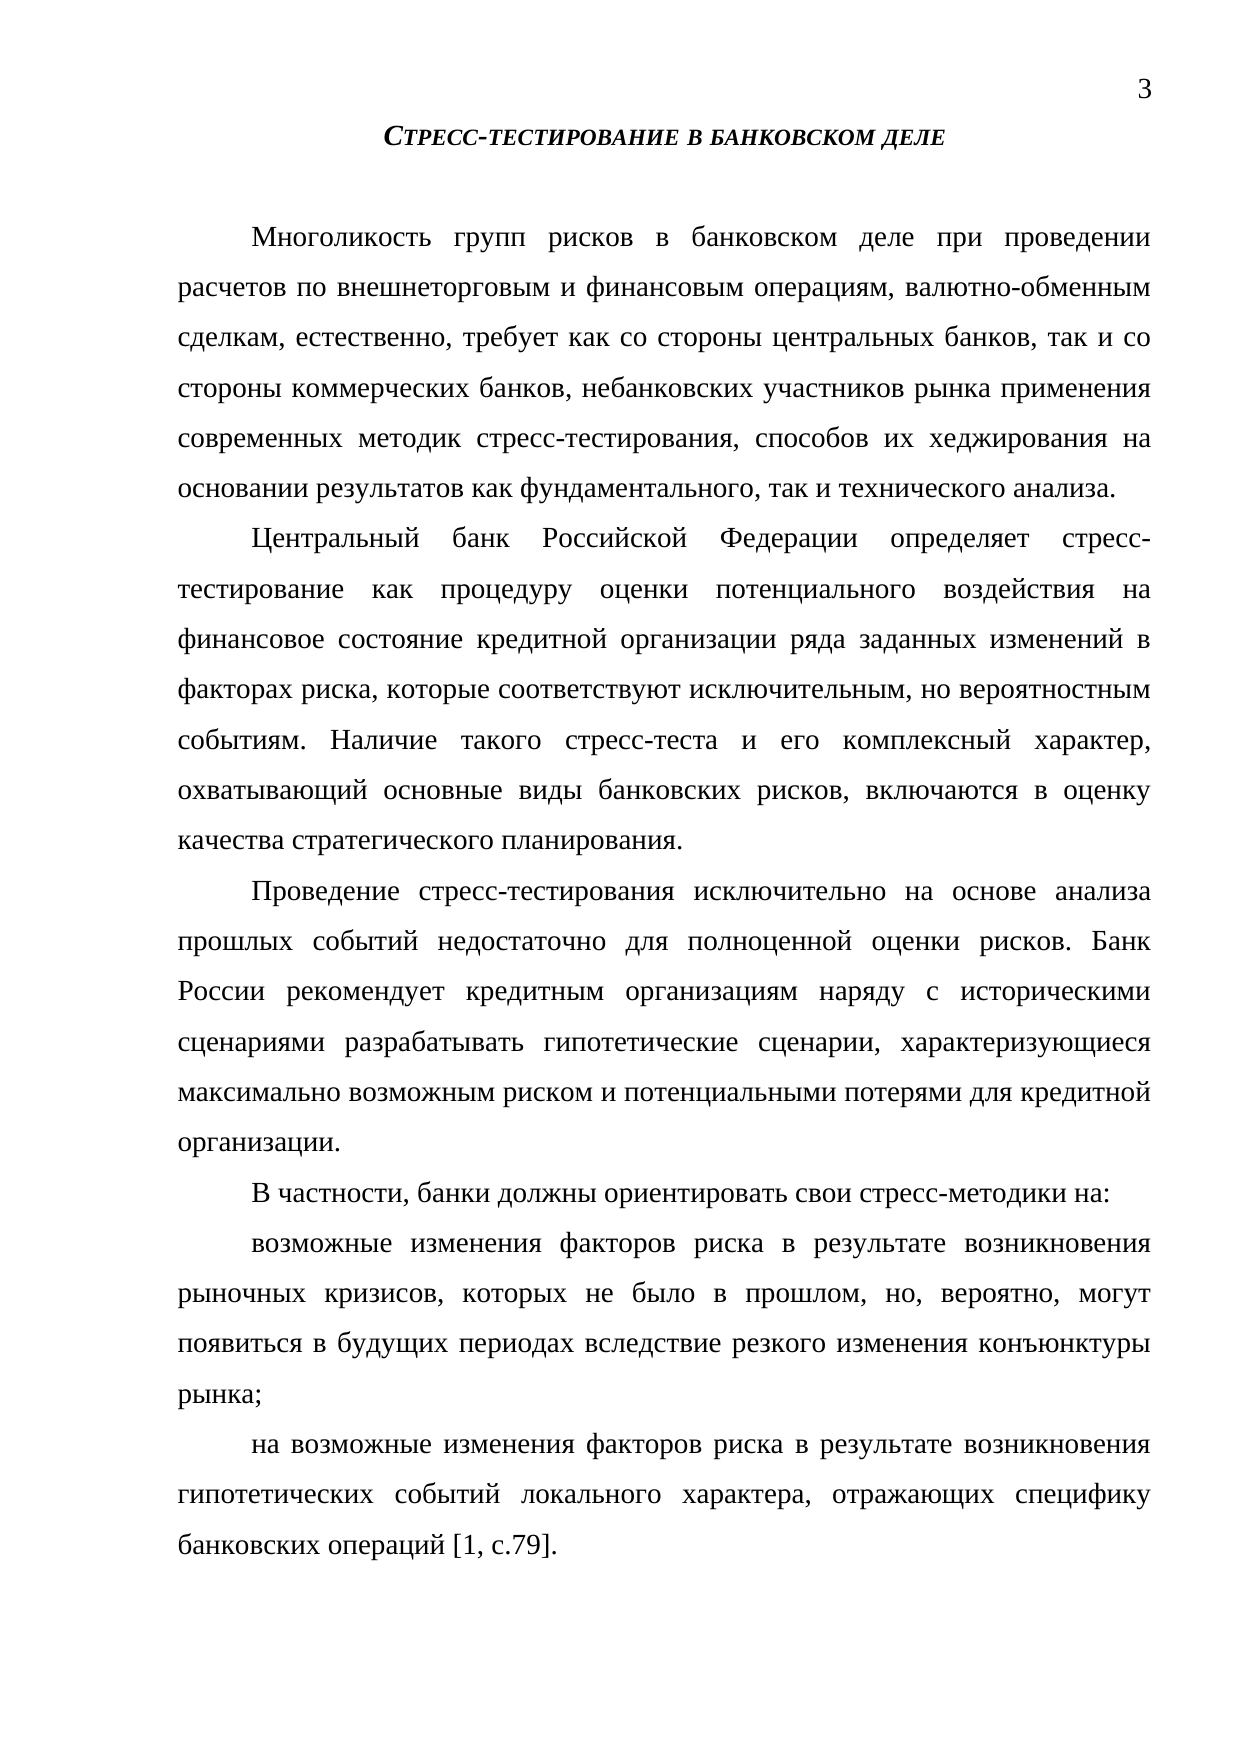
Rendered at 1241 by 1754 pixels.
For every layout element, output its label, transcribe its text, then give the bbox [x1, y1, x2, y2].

text на возможные изменения факторов риска в результате возникновения гипотетических событий локального характера, отражающих специфику банковских операций [1, с.79]. [177, 1426, 1152, 1560]
text В частности, банки должны ориентировать свои стресс-методики на: [177, 1175, 1152, 1208]
subtitle Стресс-тестирование в банковском деле [177, 118, 1152, 152]
text Многоликость групп рисков в банковском деле при проведении расчетов по внешнеторговым и финансовым операциям, валютно-обменным сделкам, естественно, требует как со стороны центральных банков, так и со стороны коммерческих банков, небанковских участников рынка применения современных методик стресс-тестирования, способов их хеджирования на основании результатов как фундаментального, так и технического анализа. [177, 219, 1152, 504]
text возможные изменения факторов риска в результате возникновения рыночных кризисов, которых не было в прошлом, но, вероятно, могут появиться в будущих периодах вследствие резкого изменения конъюнктуры рынка; [177, 1225, 1152, 1409]
text Проведение стресс-тестирования исключительно на основе анализа прошлых событий недостаточно для полноценной оценки рисков. Банк России рекомендует кредитным организациям наряду с историческими сценариями разрабатывать гипотетические сценарии, характеризующиеся максимально возможным риском и потенциальными потерями для кредитной организации. [177, 873, 1152, 1158]
text Центральный банк Российской Федерации определяет стресс-тестирование как процедуру оценки потенциального воздействия на финансовое состояние кредитной организации ряда заданных изменений в факторах риска, которые соответствуют исключительным, но вероятностным событиям. Наличие такого стресс-теста и его комплексный характер, охватывающий основные виды банковских рисков, включаются в оценку качества стратегического планирования. [177, 521, 1152, 856]
